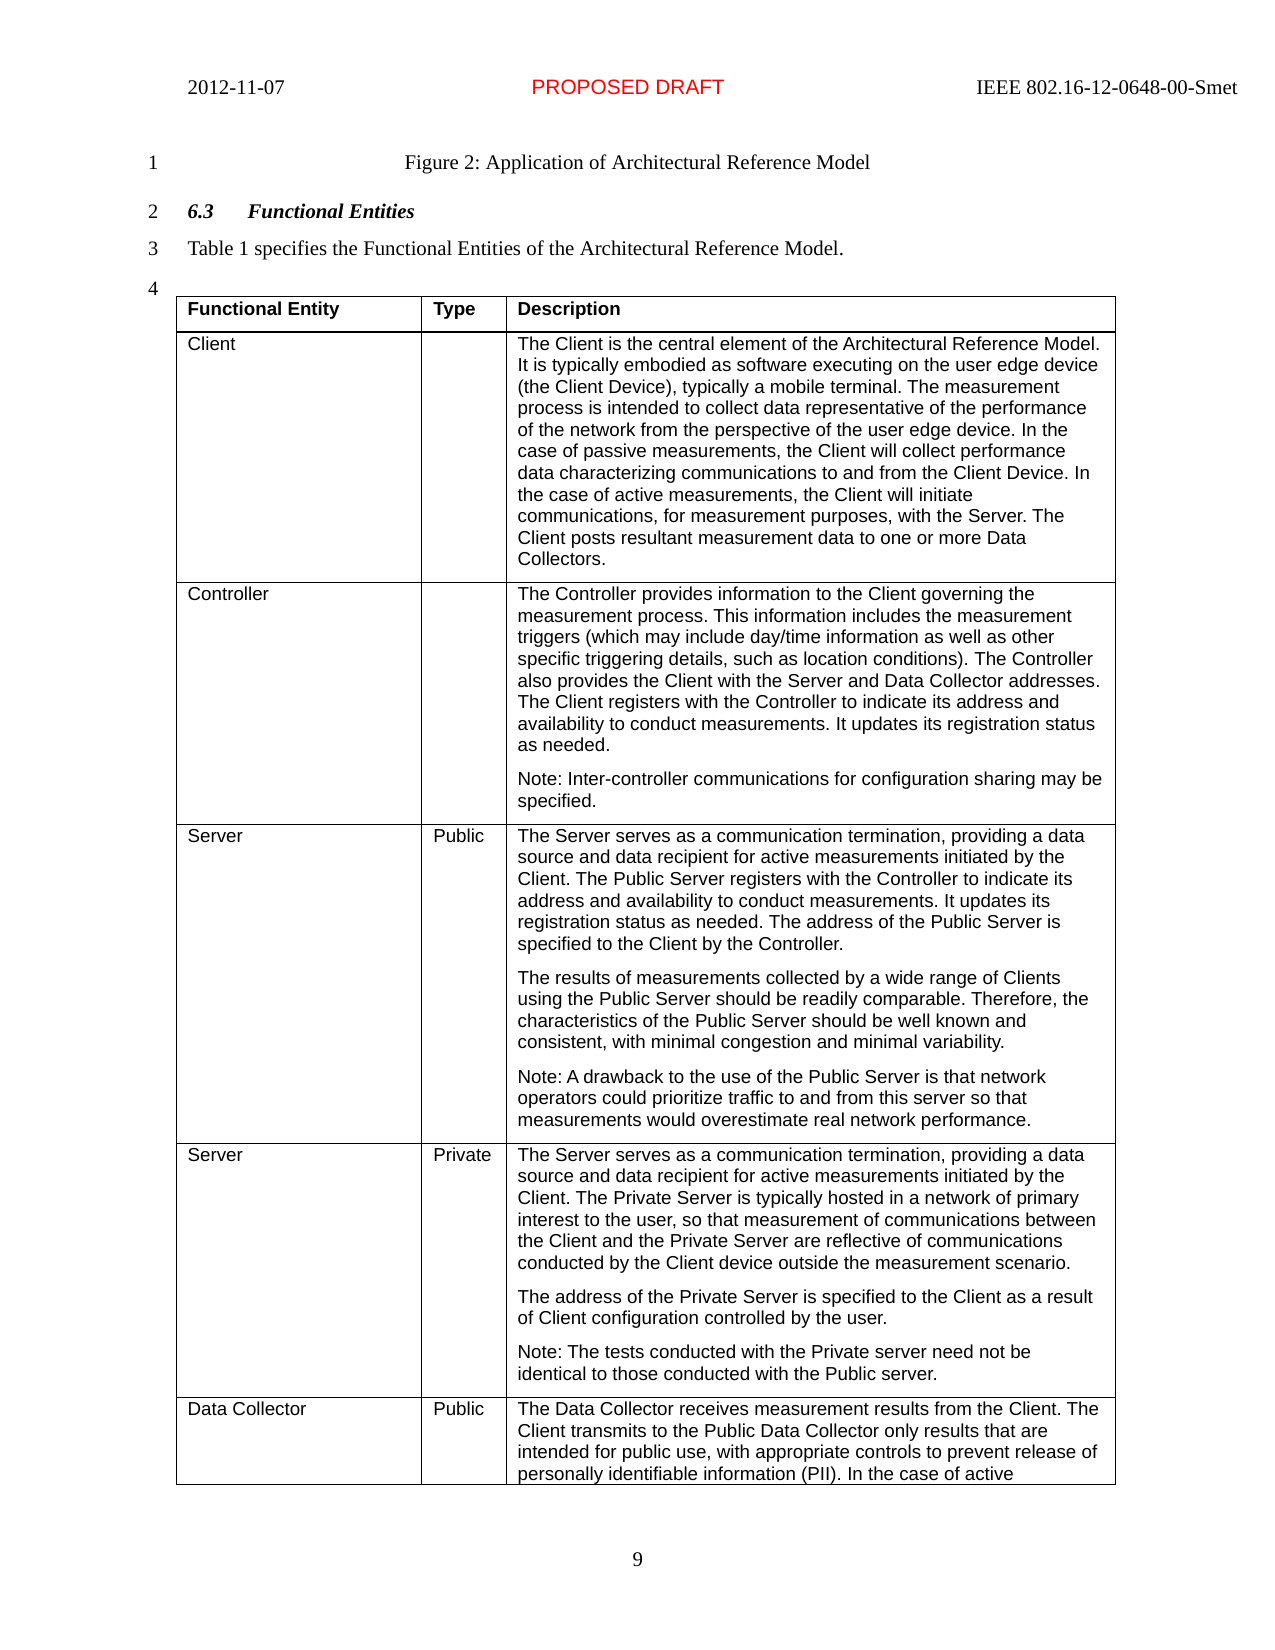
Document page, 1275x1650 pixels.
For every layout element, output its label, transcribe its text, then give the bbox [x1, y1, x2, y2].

table_cell Server [177, 1144, 421, 1397]
table_cell Private [422, 1144, 506, 1397]
table_cell Controller [177, 583, 421, 824]
table_cell The Client is the central element of the Architectural Reference Model. It is typically embodied as software executing on the user edge device (the Client Device), typically a mobile terminal. The measurement process is intended to collect data representative of the performance of the network from the perspective of the user edge device. In the case of passive measurements, the Client will collect performance data characterizing communications to and from the Client Device. In the case of active measurements, the Client will initiate communications, for measurement purposes, with the Server. The Client posts resultant measurement data to one or more Data Collectors. [507, 333, 1115, 582]
table_cell [422, 333, 506, 582]
subtitle Functional Entities [187, 199, 1087, 223]
table_header Functional Entity [177, 297, 421, 331]
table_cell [507, 1398, 1115, 1484]
text Table 1 specifies the Functional Entities of the Architectural Reference Model. [187, 236, 1087, 260]
table_header Type [422, 297, 506, 331]
table_cell Public [422, 1398, 506, 1484]
table_header Description [507, 297, 1115, 331]
table_cell The Controller provides information to the Client governing the measurement process. This information includes the measurement triggers (which may include day/time information as well as other specific triggering details, such as location conditions). The Controller also provides the Client with the Server and Data Collector addresses. The Client registers with the Controller to indicate its address and availability to conduct measurements. It updates its registration status as needed. Note: Inter-controller communications for configuration sharing may be specified. [507, 583, 1115, 824]
table_cell Server [177, 825, 421, 1143]
text Figure 2: Application of Architectural Reference Model [187, 150, 1087, 174]
table_cell Public [422, 825, 506, 1143]
table_cell [422, 583, 506, 824]
table_cell The Server serves as a communication termination, providing a data source and data recipient for active measurements initiated by the Client. The Private Server is typically hosted in a network of primary interest to the user, so that measurement of communications between the Client and the Private Server are reflective of communications conducted by the Client device outside the measurement scenario. The address of the Private Server is specified to the Client as a result of Client configuration controlled by the user. Note: The tests conducted with the Private server need not be identical to those conducted with the Public server. [507, 1144, 1115, 1397]
table_cell Client [177, 333, 421, 582]
table_cell The Server serves as a communication termination, providing a data source and data recipient for active measurements initiated by the Client. The Public Server registers with the Controller to indicate its address and availability to conduct measurements. It updates its registration status as needed. The address of the Public Server is specified to the Client by the Controller. The results of measurements collected by a wide range of Clients using the Public Server should be readily comparable. Therefore, the characteristics of the Public Server should be well known and consistent, with minimal congestion and minimal variability. Note: A drawback to the use of the Public Server is that network operators could prioritize traffic to and from this server so that measurements would overestimate real network performance. [507, 825, 1115, 1143]
table_cell Data Collector [177, 1398, 421, 1484]
